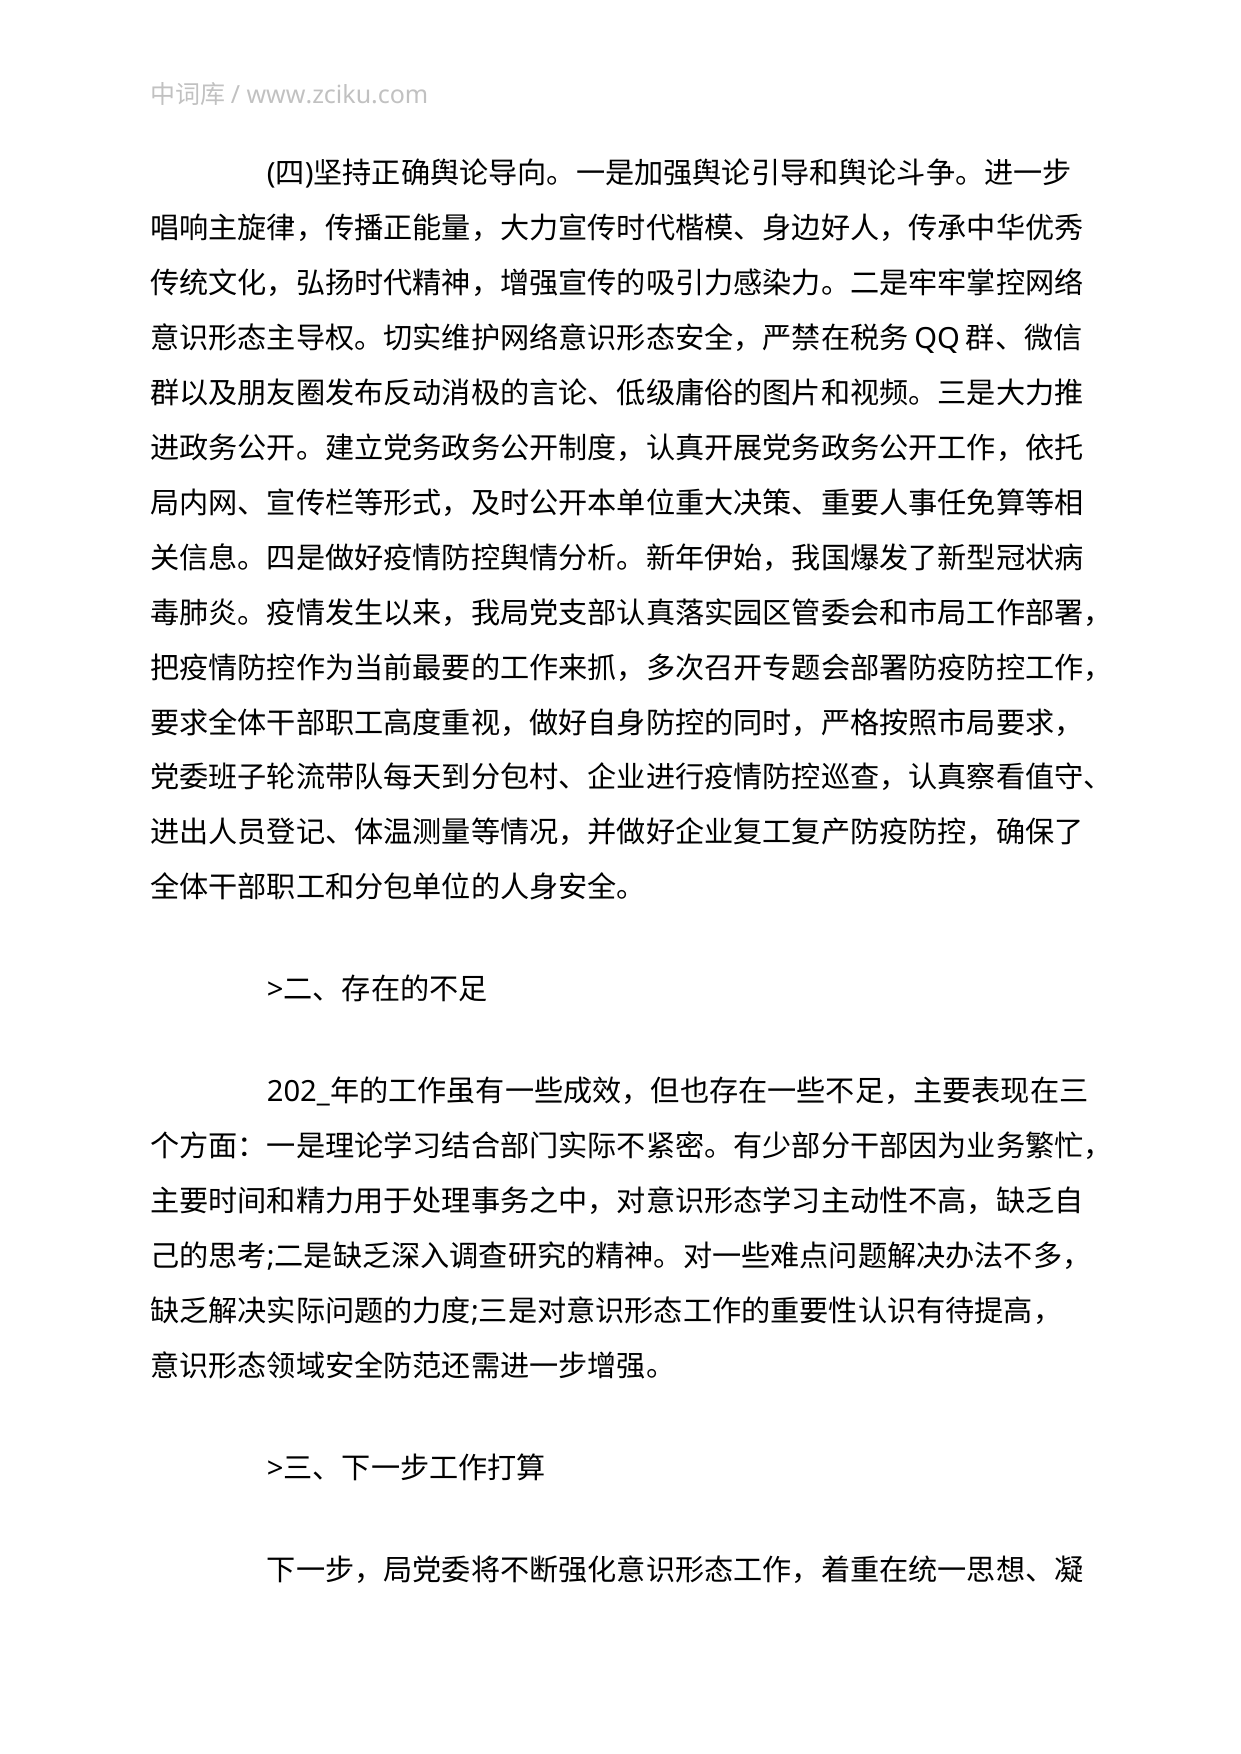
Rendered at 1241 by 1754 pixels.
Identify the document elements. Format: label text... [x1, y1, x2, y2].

text >二、存在的不足 [150, 966, 1090, 1008]
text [150, 1546, 1090, 1588]
text (四)坚持正确舆论导向。一是加强舆论引导和舆论斗争。进一步唱响主旋律，传播正能量，大力宣传时代楷模、身边好人，传承中华优秀传统文化，弘扬时代精神，增强宣传的吸引力感染力。二是牢牢掌控网络意识形态主导权。切实维护网络意识形态安全，严禁在税务QQ群、微信群以及朋友圈发布反动消极的言论、低级庸俗的图片和视频。三是大力推进政务公开。建立党务政务公开制度，认真开展党务政务公开工作，依托局内网、宣传栏等形式，及时公开本单位重大决策、重要人事任免算等相关信息。四是做好疫情防控舆情分析。新年伊始，我国爆发了新型冠状病毒肺炎。疫情发生以来，我局党支部认真落实园区管委会和市局工作部署，把疫情防控作为当前最要的工作来抓，多次召开专题会部署防疫防控工作，要求全体干部职工高度重视，做好自身防控的同时，严格按照市局要求，党委班子轮流带队每天到分包村、企业进行疫情防控巡查，认真察看值守、进出人员登记、体温测量等情况，并做好企业复工复产防疫防控，确保了全体干部职工和分包单位的人身安全。 [150, 150, 1090, 906]
text >三、下一步工作打算 [150, 1444, 1090, 1487]
text 202_年的工作虽有一些成效，但也存在一些不足，主要表现在三个方面：一是理论学习结合部门实际不紧密。有少部分干部因为业务繁忙，主要时间和精力用于处理事务之中，对意识形态学习主动性不高，缺乏自己的思考;二是缺乏深入调查研究的精神。对一些难点问题解决办法不多，缺乏解决实际问题的力度;三是对意识形态工作的重要性认识有待提高，意识形态领域安全防范还需进一步增强。 [150, 1068, 1090, 1385]
